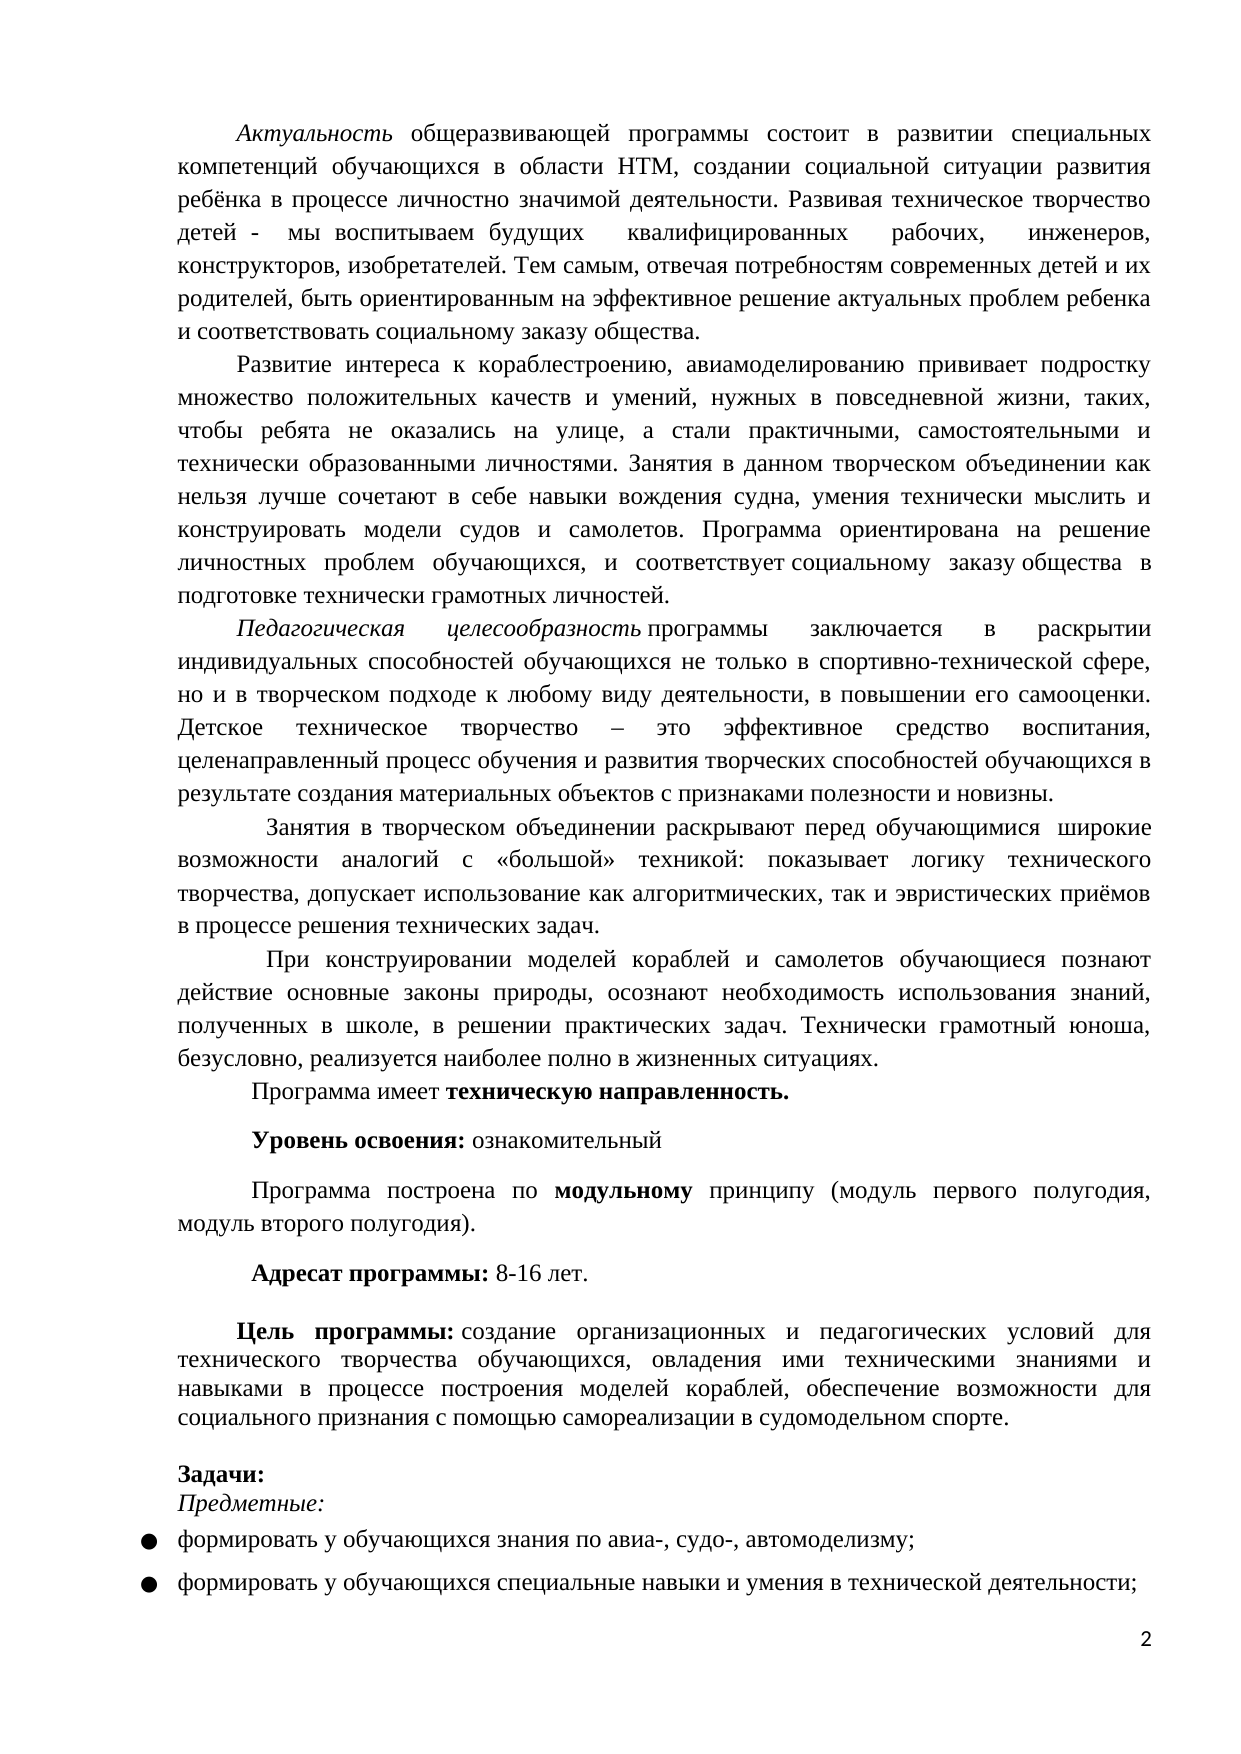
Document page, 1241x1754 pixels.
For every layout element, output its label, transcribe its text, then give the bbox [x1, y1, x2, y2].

text Уровень освоения: ознакомительный [177, 1125, 1151, 1154]
text Актуальность общеразвивающей программы состоит в развитии специальных компетенций обучающихся в области НТМ, создании социальной ситуации развития ребёнка в процессе личностно значимой деятельности. Развивая техническое творчество детей - мы воспитываем будущих квалифицированных рабочих, инженеров, конструкторов, изобретателей. Тем самым, отвечая потребностям современных детей и их родителей, быть ориентированным на эффективное решение актуальных проблем ребенка и соответствовать социальному заказу общества. [177, 118, 1152, 345]
text Программа построена по модульному принципу (модуль первого полугодия, модуль второго полугодия). [177, 1175, 1151, 1237]
text Развитие интереса к кораблестроению, авиамоделированию прививает подростку множество положительных качеств и умений, нужных в повседневной жизни, таких, чтобы ребята не оказались на улице, а стали практичными, самостоятельными и технически образованными личностями. Занятия в данном творческом объединении как нельзя лучше сочетают в себе навыки вождения судна, умения технически мыслить и конструировать модели судов и самолетов. Программа ориентирована на решение личностных проблем обучающихся, и соответствует социальному заказу общества в подготовке технически грамотных личностей. [177, 349, 1152, 609]
text Цель программы: создание организационных и педагогических условий для технического творчества обучающихся, овладения ими техническими знаниями и навыками в процессе построения моделей кораблей, обеспечение возможности для социального признания с помощью самореализации в судомодельном спорте. [177, 1316, 1152, 1431]
text Задачи: [177, 1459, 1152, 1488]
list формировать у обучающихся знания по авиа-, судо-, автомоделизму; [140, 1517, 1152, 1560]
text При конструировании моделей кораблей и самолетов обучающиеся познают действие основные законы природы, осознают необходимость использования знаний, полученных в школе, в решении практических задач. Технически грамотный юноша, безусловно, реализуется наиболее полно в жизненных ситуациях. [177, 944, 1152, 1071]
list формировать у обучающихся специальные навыки и умения в технической деятельности; [140, 1560, 1152, 1602]
text Занятия в творческом объединении раскрывают перед обучающимися широкие возможности аналогий с «большой» техникой: показывает логику технического творчества, допускает использование как алгоритмических, так и эвристических приёмов в процессе решения технических задач. [177, 812, 1152, 939]
text Педагогическая целесообразность программы заключается в раскрытии индивидуальных способностей обучающихся не только в спортивно-технической сфере, но и в творческом подходе к любому виду деятельности, в повышении его самооценки. Детское техническое творчество – это эффективное средство воспитания, целенаправленный процесс обучения и развития творческих способностей обучающихся в результате создания материальных объектов с признаками полезности и новизны. [177, 613, 1152, 807]
text Программа имеет техническую направленность. [177, 1076, 1151, 1104]
text Предметные: [177, 1488, 1152, 1517]
text Адресат программы: 8-16 лет. [177, 1258, 1146, 1287]
